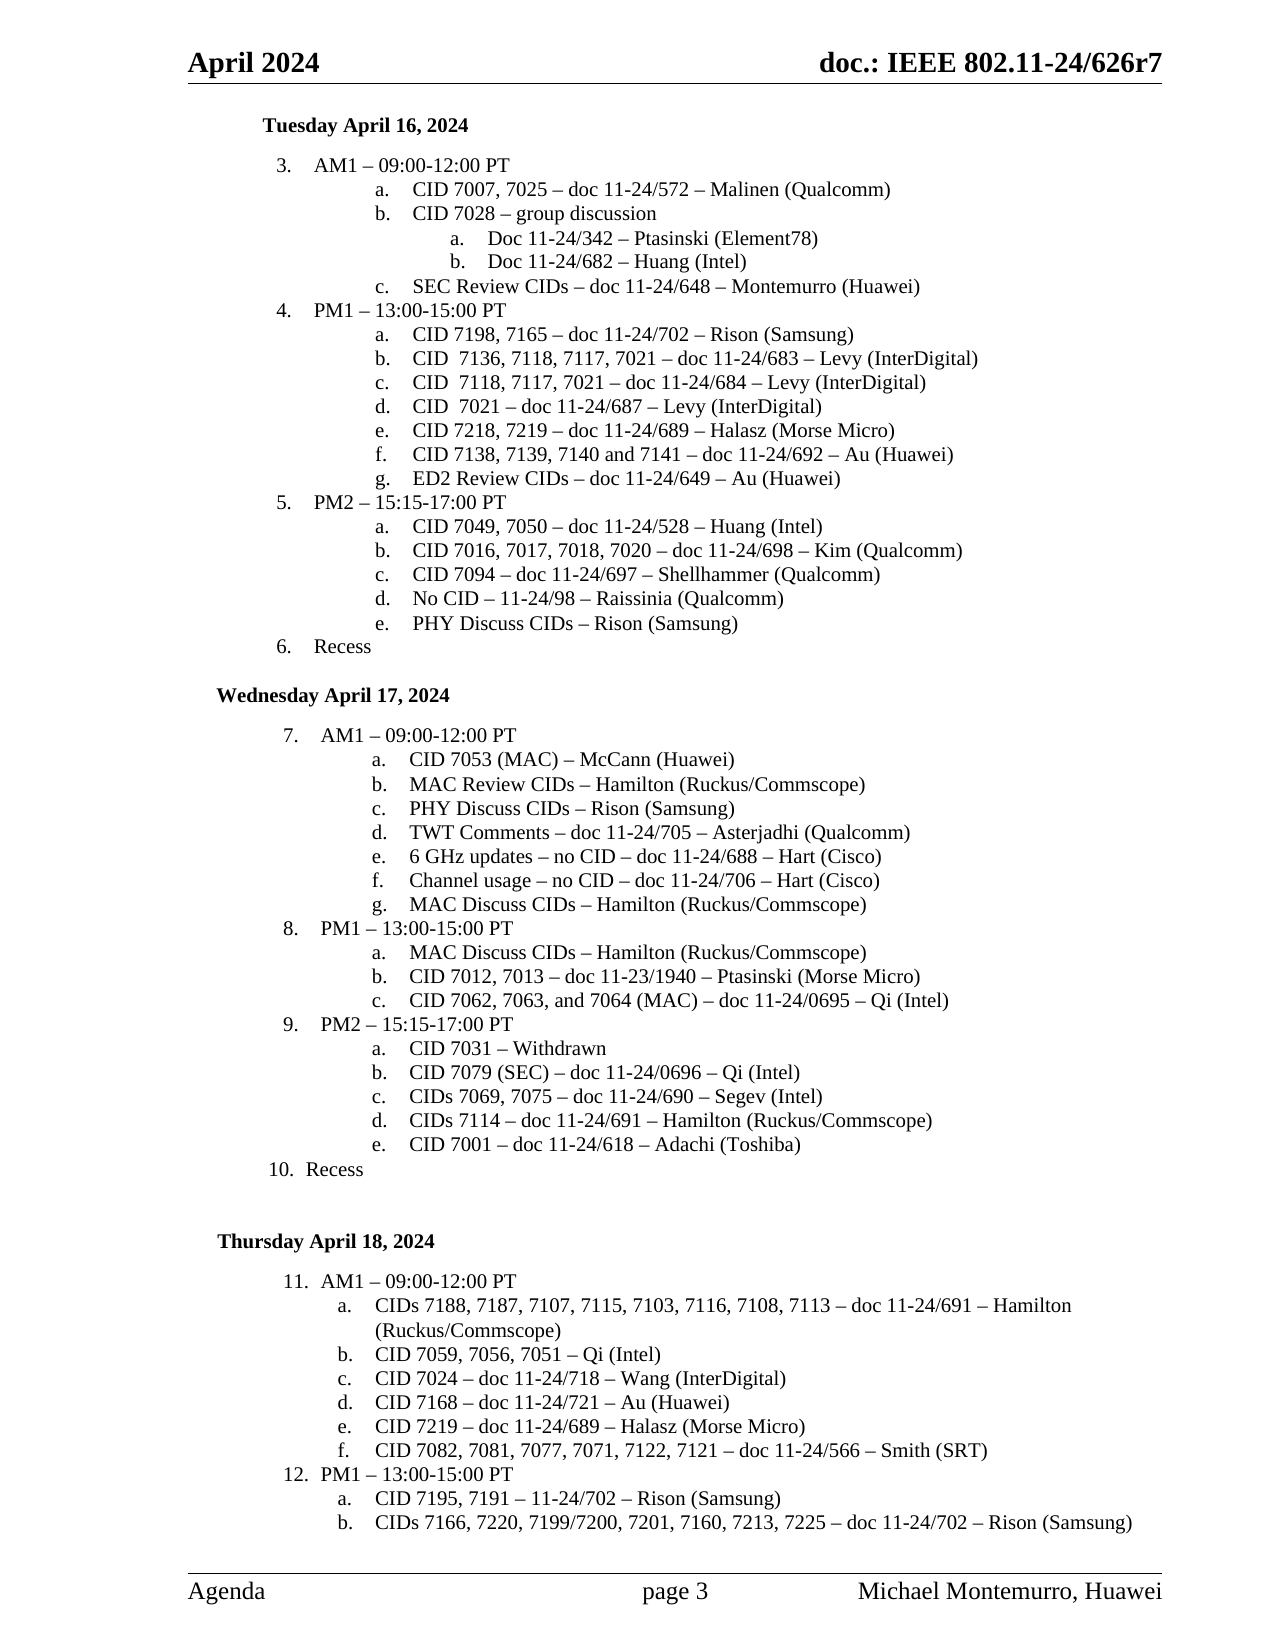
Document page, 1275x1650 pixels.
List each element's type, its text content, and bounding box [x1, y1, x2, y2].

list AM1 – 09:00-12:00 PT [283, 1269, 1162, 1293]
text Wednesday April 17, 2024 [216, 683, 1162, 707]
list CID 7001 – doc 11-24/618 – Adachi (Toshiba) [372, 1132, 1162, 1156]
list TWT Comments – doc 11-24/705 – Asterjadhi (Qualcomm) [372, 819, 1162, 844]
list No CID – 11-24/98 – Raissinia (Qualcomm) [375, 586, 1162, 610]
list CID 7049, 7050 – doc 11-24/528 – Huang (Intel) [375, 514, 1162, 538]
list PM1 – 13:00-15:00 PT [283, 1462, 1162, 1486]
list CID 7031 – Withdrawn [372, 1036, 1162, 1060]
list CID 7136, 7118, 7117, 7021 – doc 11-24/683 – Levy (InterDigital) [375, 346, 1162, 370]
list CIDs 7188, 7187, 7107, 7115, 7103, 7116, 7108, 7113 – doc 11-24/691 – Hamilton (Ruckus/Commscope) [337, 1293, 1162, 1342]
list CID 7059, 7056, 7051 – Qi (Intel) [337, 1342, 1162, 1366]
list CID 7028 – group discussion [375, 201, 1162, 225]
list PM1 – 13:00-15:00 PT [276, 298, 1162, 322]
list CIDs 7069, 7075 – doc 11-24/690 – Segev (Intel) [372, 1084, 1162, 1108]
list CIDs 7114 – doc 11-24/691 – Hamilton (Ruckus/Commscope) [372, 1108, 1162, 1132]
list Recess [268, 1156, 1162, 1181]
list PM1 – 13:00-15:00 PT [283, 916, 1162, 940]
list PHY Discuss CIDs – Rison (Samsung) [375, 610, 1162, 634]
list CIDs 7166, 7220, 7199/7200, 7201, 7160, 7213, 7225 – doc 11-24/702 – Rison (Samsung) [337, 1510, 1162, 1534]
list CID 7016, 7017, 7018, 7020 – doc 11-24/698 – Kim (Qualcomm) [375, 538, 1162, 562]
list CID 7079 (SEC) – doc 11-24/0696 – Qi (Intel) [372, 1060, 1162, 1084]
list CID 7007, 7025 – doc 11-24/572 – Malinen (Qualcomm) [375, 177, 1162, 201]
list CID 7012, 7013 – doc 11-23/1940 – Ptasinski (Morse Micro) [372, 964, 1162, 988]
text Thursday April 18, 2024 [217, 1229, 1162, 1253]
list MAC Review CIDs – Hamilton (Ruckus/Commscope) [372, 771, 1162, 796]
list Recess [276, 634, 1162, 658]
list PM2 – 15:15-17:00 PT [276, 490, 1162, 514]
list CID 7198, 7165 – doc 11-24/702 – Rison (Samsung) [375, 322, 1162, 346]
list CID 7168 – doc 11-24/721 – Au (Huawei) [337, 1390, 1162, 1414]
list CID 7218, 7219 – doc 11-24/689 – Halasz (Morse Micro) [375, 418, 1162, 442]
list AM1 – 09:00-12:00 PT [283, 723, 1162, 747]
list CID 7021 – doc 11-24/687 – Levy (InterDigital) [375, 394, 1162, 418]
list 6 GHz updates – no CID – doc 11-24/688 – Hart (Cisco) [372, 844, 1162, 868]
list CID 7082, 7081, 7077, 7071, 7122, 7121 – doc 11-24/566 – Smith (SRT) [337, 1438, 1162, 1462]
list CID 7053 (MAC) – McCann (Huawei) [372, 747, 1162, 771]
list CID 7219 – doc 11-24/689 – Halasz (Morse Micro) [337, 1414, 1162, 1438]
list MAC Discuss CIDs – Hamilton (Ruckus/Commscope) [372, 940, 1162, 964]
list CID 7138, 7139, 7140 and 7141 – doc 11-24/692 – Au (Huawei) [375, 442, 1162, 466]
list ED2 Review CIDs – doc 11-24/649 – Au (Huawei) [375, 466, 1162, 490]
list CID 7195, 7191 – 11-24/702 – Rison (Samsung) [337, 1486, 1162, 1510]
list Doc 11-24/682 – Huang (Intel) [450, 249, 1162, 273]
list CID 7024 – doc 11-24/718 – Wang (InterDigital) [337, 1366, 1162, 1390]
list Doc 11-24/342 – Ptasinski (Element78) [450, 225, 1162, 249]
list PHY Discuss CIDs – Rison (Samsung) [372, 796, 1162, 819]
list MAC Discuss CIDs – Hamilton (Ruckus/Commscope) [372, 892, 1162, 916]
list PM2 – 15:15-17:00 PT [283, 1012, 1162, 1036]
list SEC Review CIDs – doc 11-24/648 – Montemurro (Huawei) [375, 273, 1162, 298]
list CID 7094 – doc 11-24/697 – Shellhammer (Qualcomm) [375, 562, 1162, 586]
list CID 7062, 7063, and 7064 (MAC) – doc 11-24/0695 – Qi (Intel) [372, 988, 1162, 1012]
list Channel usage – no CID – doc 11-24/706 – Hart (Cisco) [372, 868, 1162, 892]
text Tuesday April 16, 2024 [262, 112, 1162, 137]
list CID 7118, 7117, 7021 – doc 11-24/684 – Levy (InterDigital) [375, 370, 1162, 394]
list AM1 – 09:00-12:00 PT [276, 153, 1162, 177]
